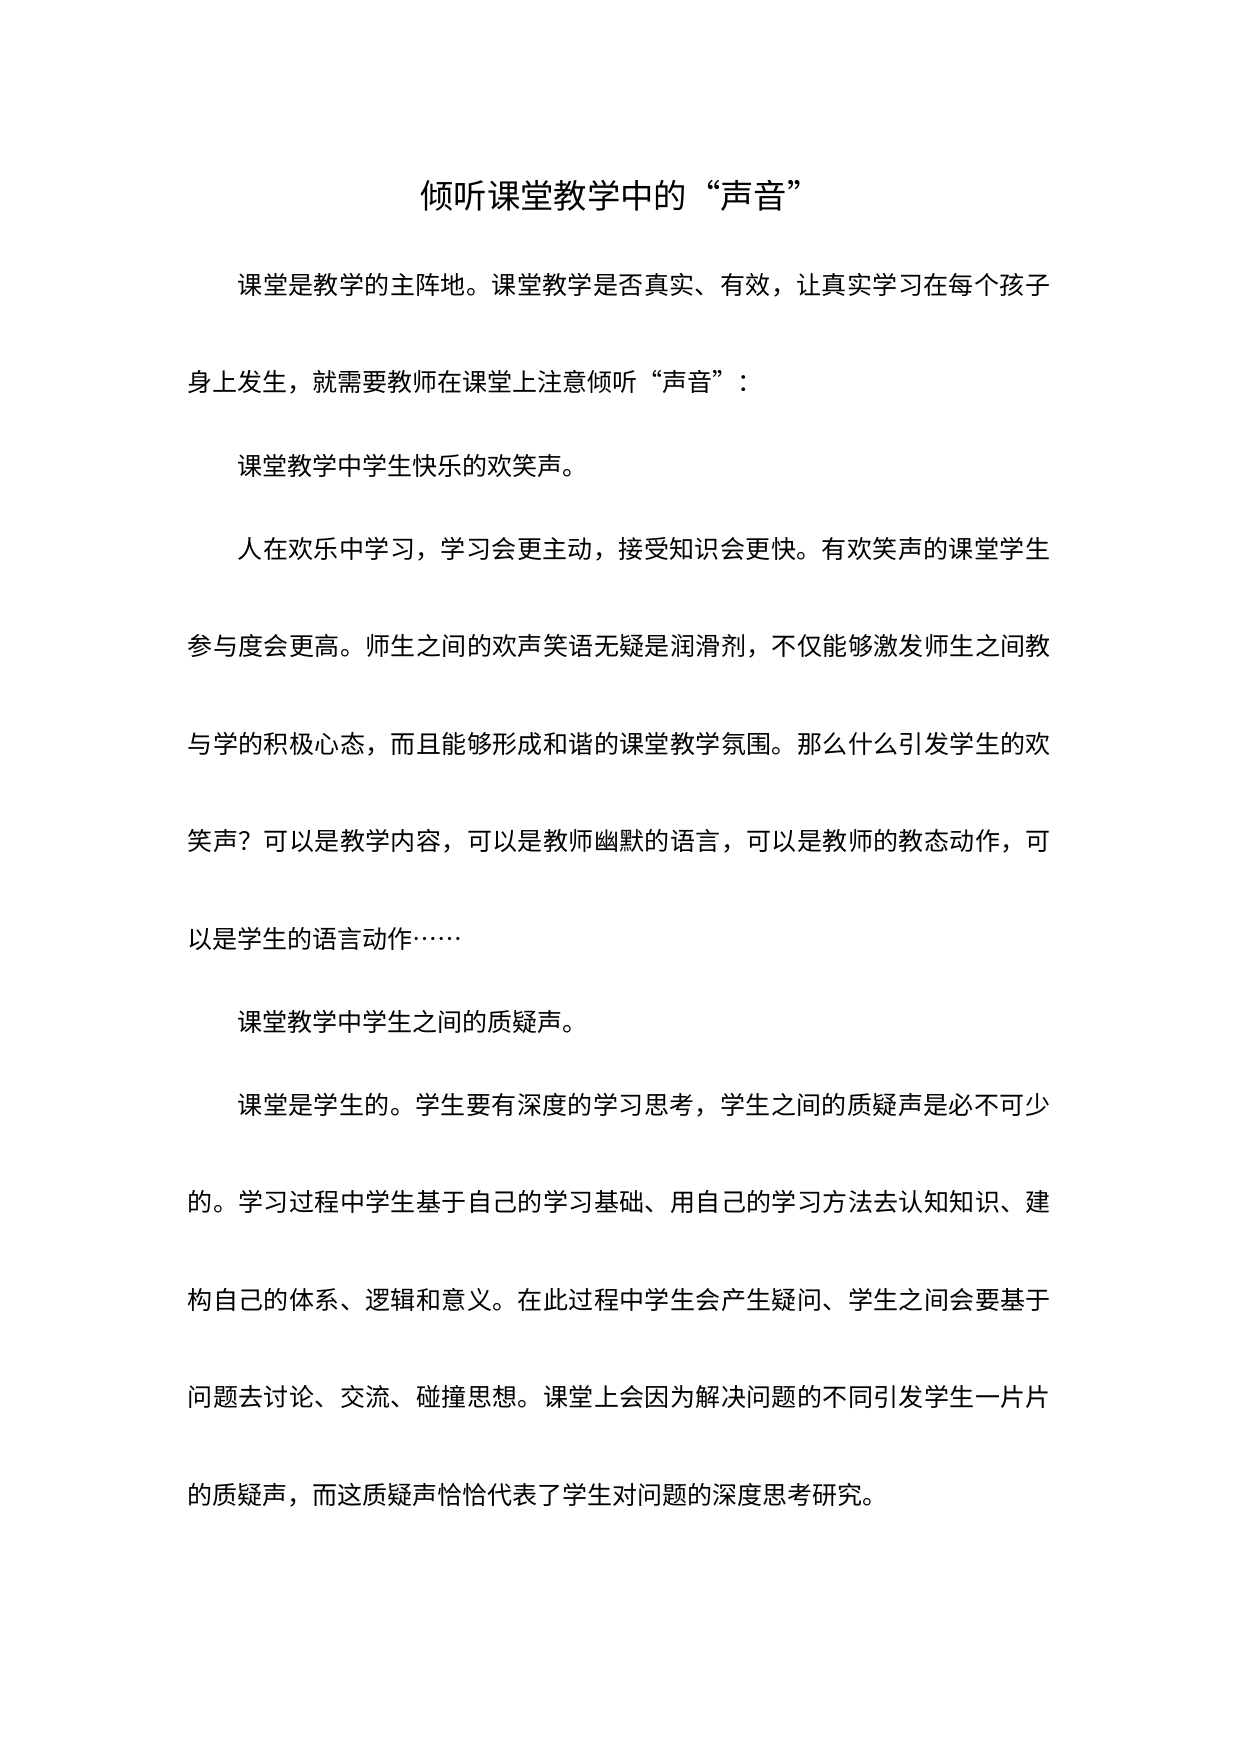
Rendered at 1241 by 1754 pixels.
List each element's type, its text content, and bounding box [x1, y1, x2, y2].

text 课堂教学中学生之间的质疑声。 [187, 988, 1053, 1053]
text 课堂是学生的。学生要有深度的学习思考，学生之间的质疑声是必不可少的。学习过程中学生基于自己的学习基础、用自己的学习方法去认知知识、建构自己的体系、逻辑和意义。在此过程中学生会产生疑问、学生之间会要基于问题去讨论、交流、碰撞思想。课堂上会因为解决问题的不同引发学生一片片的质疑声，而这质疑声恰恰代表了学生对问题的深度思考研究。 [187, 1071, 1053, 1526]
text 课堂是教学的主阵地。课堂教学是否真实、有效，让真实学习在每个孩子身上发生，就需要教师在课堂上注意倾听“声音”： [187, 251, 1053, 413]
text 倾听课堂教学中的“声音” [187, 162, 1053, 227]
text 课堂教学中学生快乐的欢笑声。 [187, 432, 1053, 497]
text 人在欢乐中学习，学习会更主动，接受知识会更快。有欢笑声的课堂学生参与度会更高。师生之间的欢声笑语无疑是润滑剂，不仅能够激发师生之间教与学的积极心态，而且能够形成和谐的课堂教学氛围。那么什么引发学生的欢笑声？可以是教学内容，可以是教师幽默的语言，可以是教师的教态动作，可以是学生的语言动作…… [187, 515, 1053, 970]
